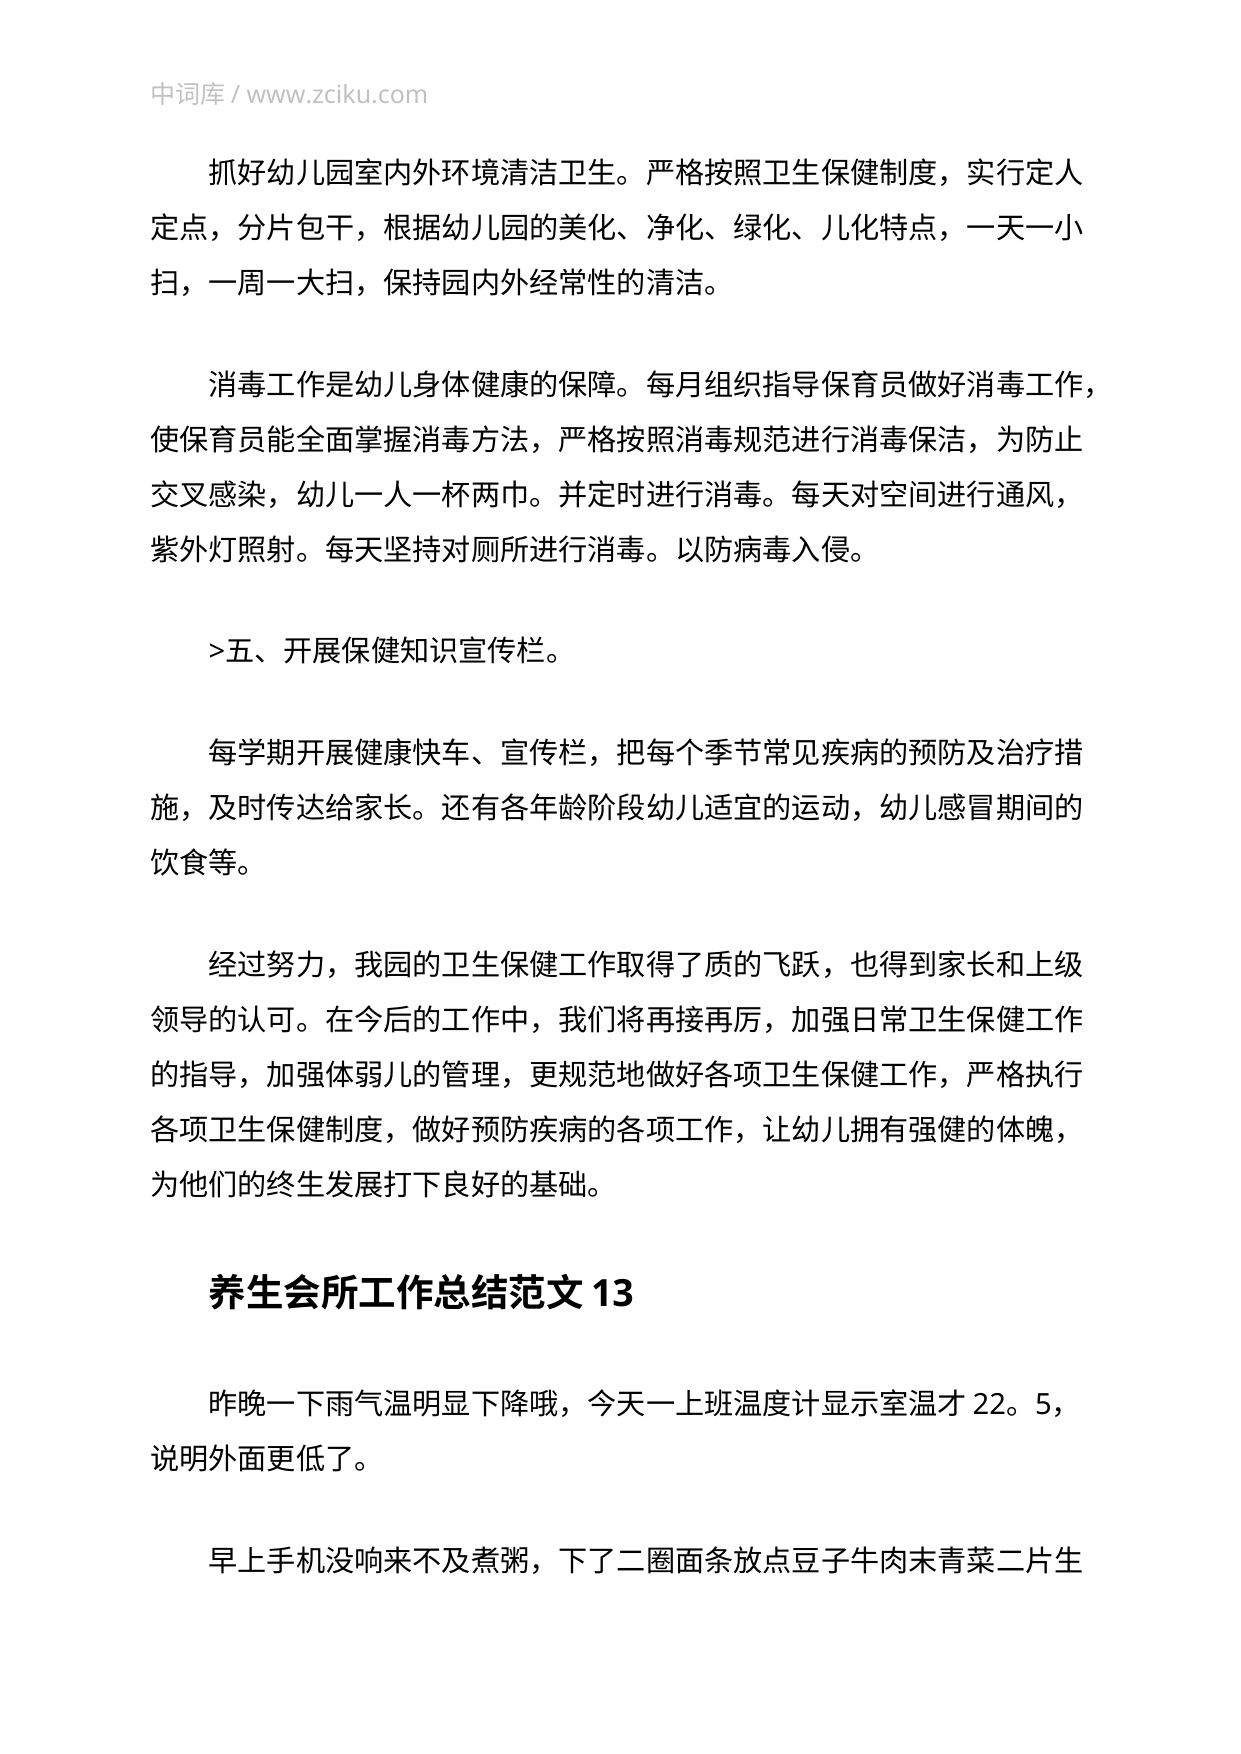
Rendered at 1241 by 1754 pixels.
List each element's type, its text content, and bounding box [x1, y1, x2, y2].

text 昨晚一下雨气温明显下降哦，今天一上班温度计显示室温才22。5，说明外面更低了。 [150, 1381, 1090, 1478]
text 消毒工作是幼儿身体健康的保障。每月组织指导保育员做好消毒工作，使保育员能全面掌握消毒方法，严格按照消毒规范进行消毒保洁，为防止交叉感染，幼儿一人一杯两巾。并定时进行消毒。每天对空间进行通风，紫外灯照射。每天坚持对厕所进行消毒。以防病毒入侵。 [150, 362, 1090, 568]
text 养生会所工作总结范文13 [150, 1263, 1090, 1317]
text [150, 1537, 1090, 1579]
text 抓好幼儿园室内外环境清洁卫生。严格按照卫生保健制度，实行定人定点，分片包干，根据幼儿园的美化、净化、绿化、儿化特点，一天一小扫，一周一大扫，保持园内外经常性的清洁。 [150, 150, 1090, 302]
text 每学期开展健康快车、宣传栏，把每个季节常见疾病的预防及治疗措施，及时传达给家长。还有各年龄阶段幼儿适宜的运动，幼儿感冒期间的饮食等。 [150, 730, 1090, 882]
text >五、开展保健知识宣传栏。 [150, 628, 1090, 670]
text 经过努力，我园的卫生保健工作取得了质的飞跃，也得到家长和上级领导的认可。在今后的工作中，我们将再接再厉，加强日常卫生保健工作的指导，加强体弱儿的管理，更规范地做好各项卫生保健工作，严格执行各项卫生保健制度，做好预防疾病的各项工作，让幼儿拥有强健的体魄，为他们的终生发展打下良好的基础。 [150, 942, 1090, 1203]
